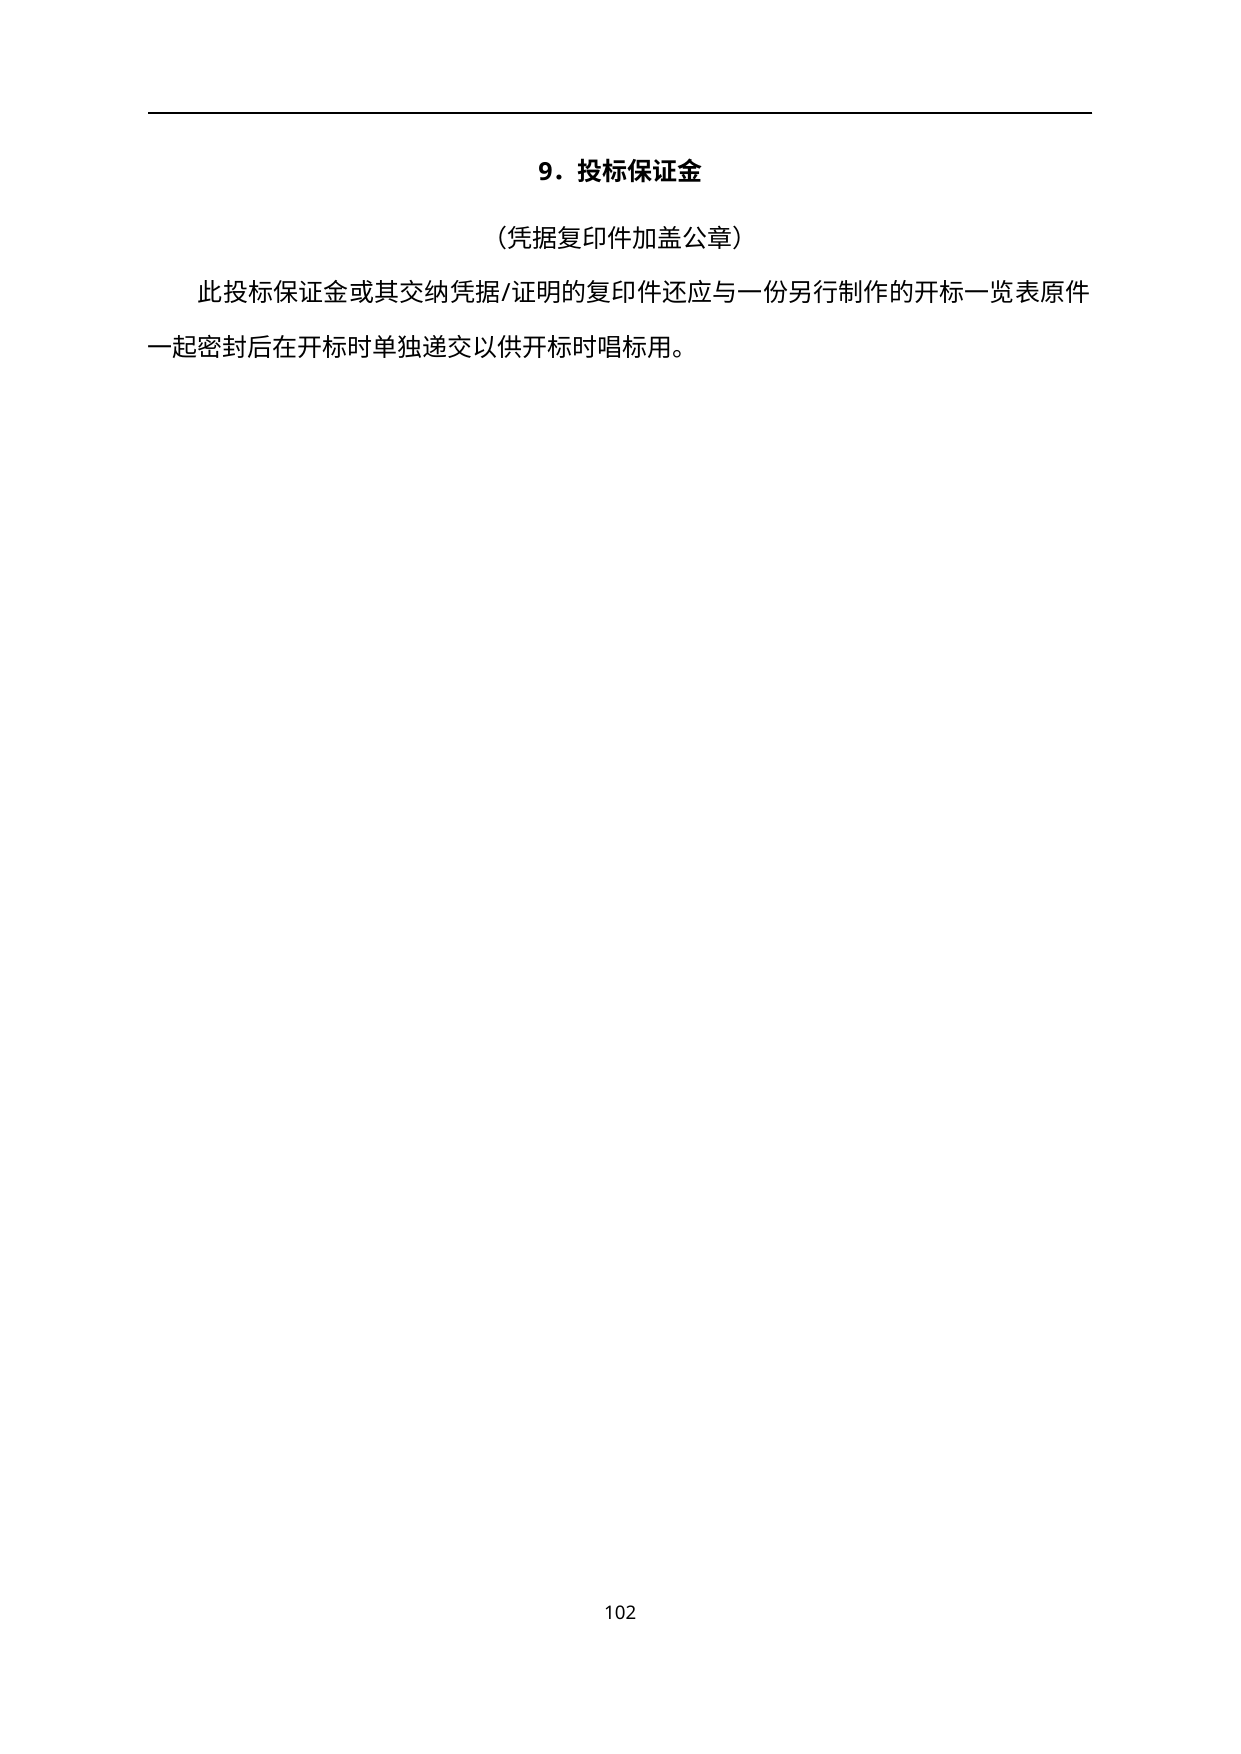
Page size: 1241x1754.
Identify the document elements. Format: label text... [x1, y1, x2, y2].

text （凭据复印件加盖公章） [148, 218, 1092, 254]
text 此投标保证金或其交纳凭据/证明的复印件还应与一份另行制作的开标一览表原件一起密封后在开标时单独递交以供开标时唱标用。 [148, 273, 1092, 363]
subtitle 9．投标保证金 [148, 151, 1092, 188]
